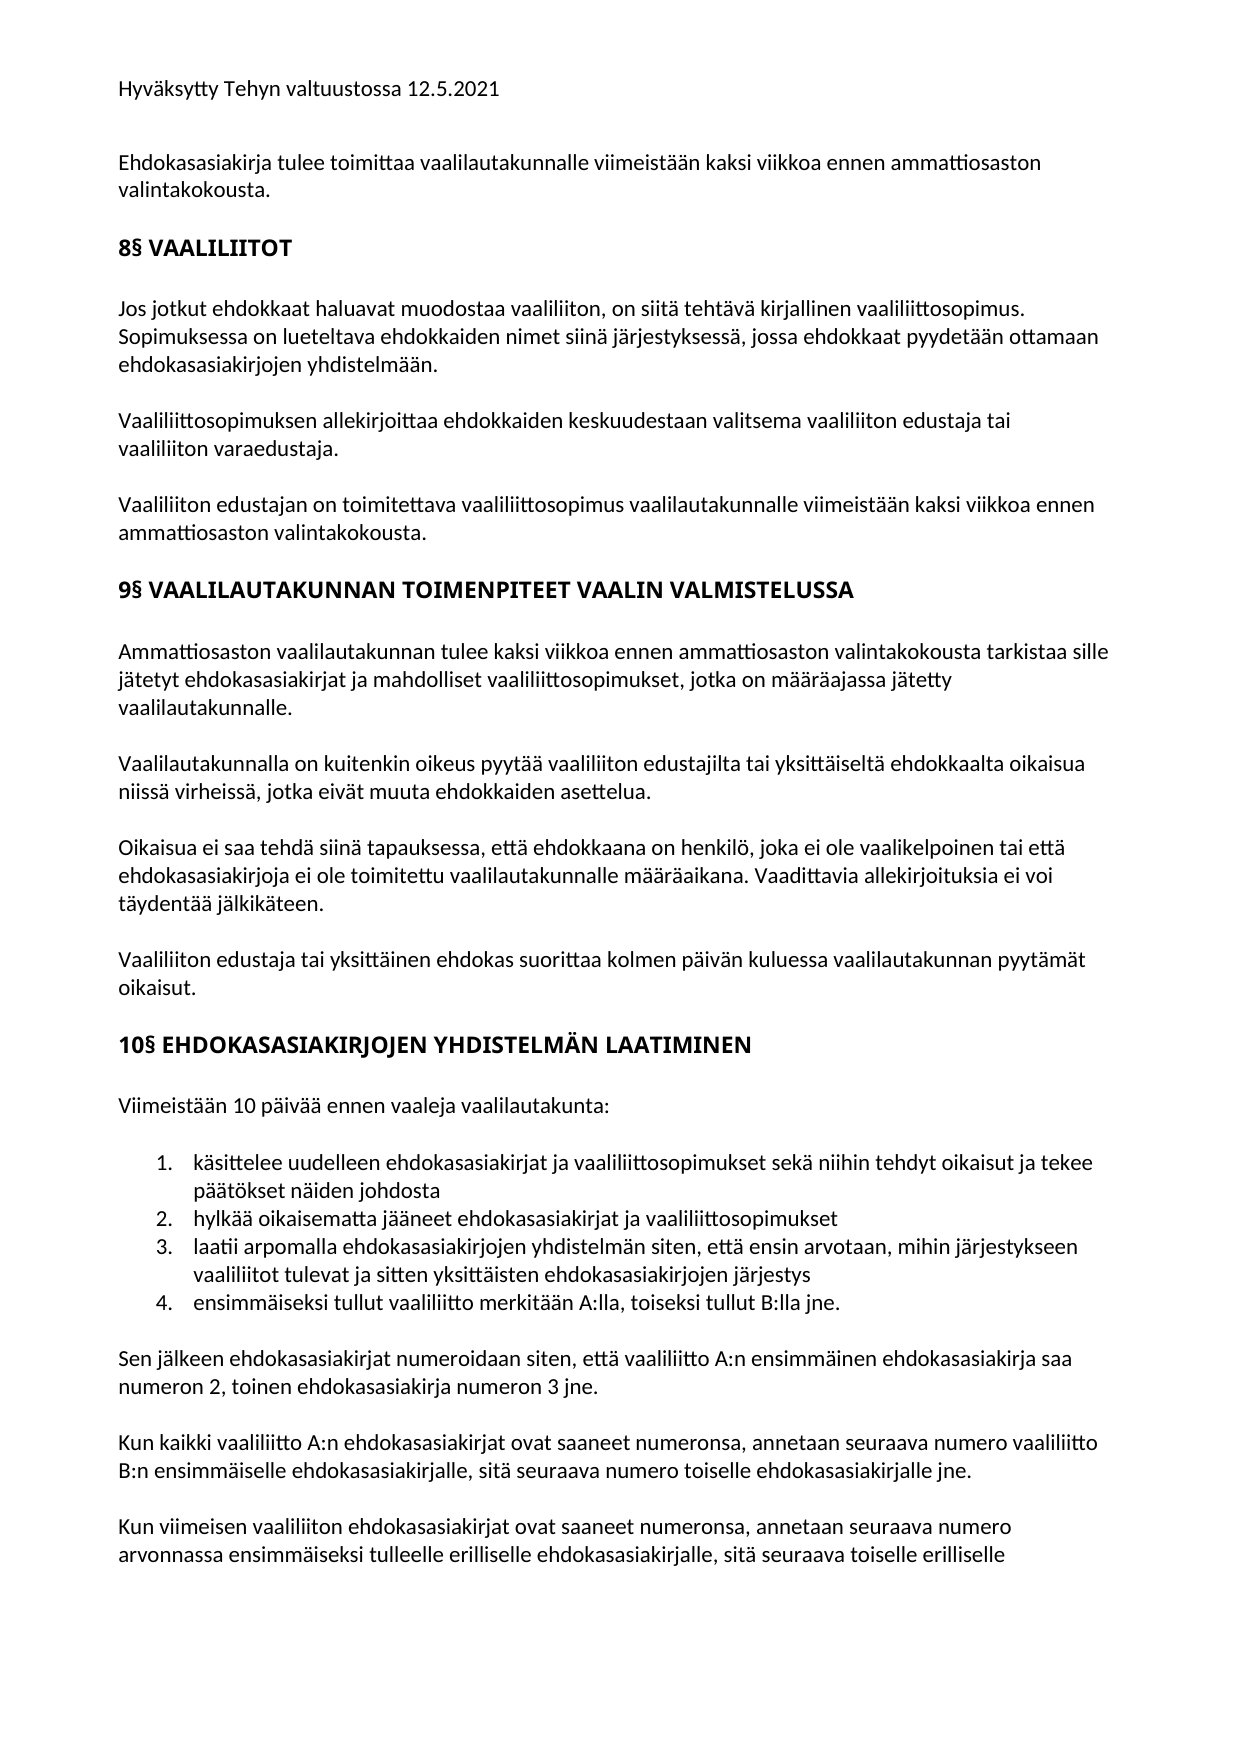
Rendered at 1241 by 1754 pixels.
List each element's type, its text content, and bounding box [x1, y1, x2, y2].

text Vaalilautakunnalla on kuitenkin oikeus pyytää vaaliliiton edustajilta tai yksittäiseltä ehdokkaalta oikaisua niissä virheissä, jotka eivät muuta ehdokkaiden asettelua. [118, 749, 1122, 805]
text Jos jotkut ehdokkaat haluavat muodostaa vaaliliiton, on siitä tehtävä kirjallinen vaaliliittosopimus. Sopimuksessa on lueteltava ehdokkaiden nimet siinä järjestyksessä, jossa ehdokkaat pyydetään ottamaan [118, 294, 1122, 350]
list laatii arpomalla ehdokasasiakirjojen yhdistelmän siten, että ensin arvotaan, mihin järjestykseen vaaliliitot tulevat ja sitten yksittäisten ehdokasasiakirjojen järjestys [156, 1232, 1122, 1288]
text Viimeistään 10 päivää ennen vaaleja vaalilautakunta: [118, 1092, 1122, 1120]
text Sen jälkeen ehdokasasiakirjat numeroidaan siten, että vaaliliitto A:n ensimmäinen ehdokasasiakirja saa numeron 2, toinen ehdokasasiakirja numeron 3 jne. [118, 1344, 1122, 1400]
text vaaliliiton varaedustaja. [118, 434, 1122, 462]
text Oikaisua ei saa tehdä siinä tapauksessa, että ehdokkaana on henkilö, joka ei ole vaalikelpoinen tai että ehdokasasiakirjoja ei ole toimitettu vaalilautakunnalle määräaikana. Vaadittavia allekirjoituksia ei voi täydentää jälkikäteen. [118, 833, 1122, 917]
text Kun kaikki vaaliliitto A:n ehdokasasiakirjat ovat saaneet numeronsa, annetaan seuraava numero vaaliliitto B:n ensimmäiselle ehdokasasiakirjalle, sitä seuraava numero toiselle ehdokasasiakirjalle jne. [118, 1428, 1122, 1484]
text 9§ VAALILAUTAKUNNAN TOIMENPITEET VAALIN VALMISTELUSSA [118, 574, 1122, 606]
text Ammattiosaston vaalilautakunnan tulee kaksi viikkoa ennen ammattiosaston valintakokousta tarkistaa sille jätetyt ehdokasasiakirjat ja mahdolliset vaaliliittosopimukset, jotka on määräajassa jätetty vaalilautakunnalle. [118, 637, 1122, 721]
list ensimmäiseksi tullut vaaliliitto merkitään A:lla, toiseksi tullut B:lla jne. [156, 1288, 1122, 1316]
text Vaaliliiton edustajan on toimitettava vaaliliittosopimus vaalilautakunnalle viimeistään kaksi viikkoa ennen ammattiosaston valintakokousta. [118, 490, 1122, 546]
text Vaaliliiton edustaja tai yksittäinen ehdokas suorittaa kolmen päivän kuluessa vaalilautakunnan pyytämät oikaisut. [118, 945, 1122, 1001]
list hylkää oikaisematta jääneet ehdokasasiakirjat ja vaaliliittosopimukset [156, 1204, 1122, 1232]
text Ehdokasasiakirja tulee toimittaa vaalilautakunnalle viimeistään kaksi viikkoa ennen ammattiosaston valintakokousta. [118, 148, 1122, 204]
text ehdokasasiakirjojen yhdistelmään. [118, 350, 1122, 378]
text 8§ VAALILIITOT [118, 232, 1122, 263]
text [118, 1512, 1122, 1568]
text 10§ EHDOKASASIAKIRJOJEN YHDISTELMÄN LAATIMINEN [118, 1029, 1122, 1060]
text Vaaliliittosopimuksen allekirjoittaa ehdokkaiden keskuudestaan valitsema vaaliliiton edustaja tai [118, 406, 1122, 434]
list käsittelee uudelleen ehdokasasiakirjat ja vaaliliittosopimukset sekä niihin tehdyt oikaisut ja tekee päätökset näiden johdosta [156, 1148, 1122, 1204]
